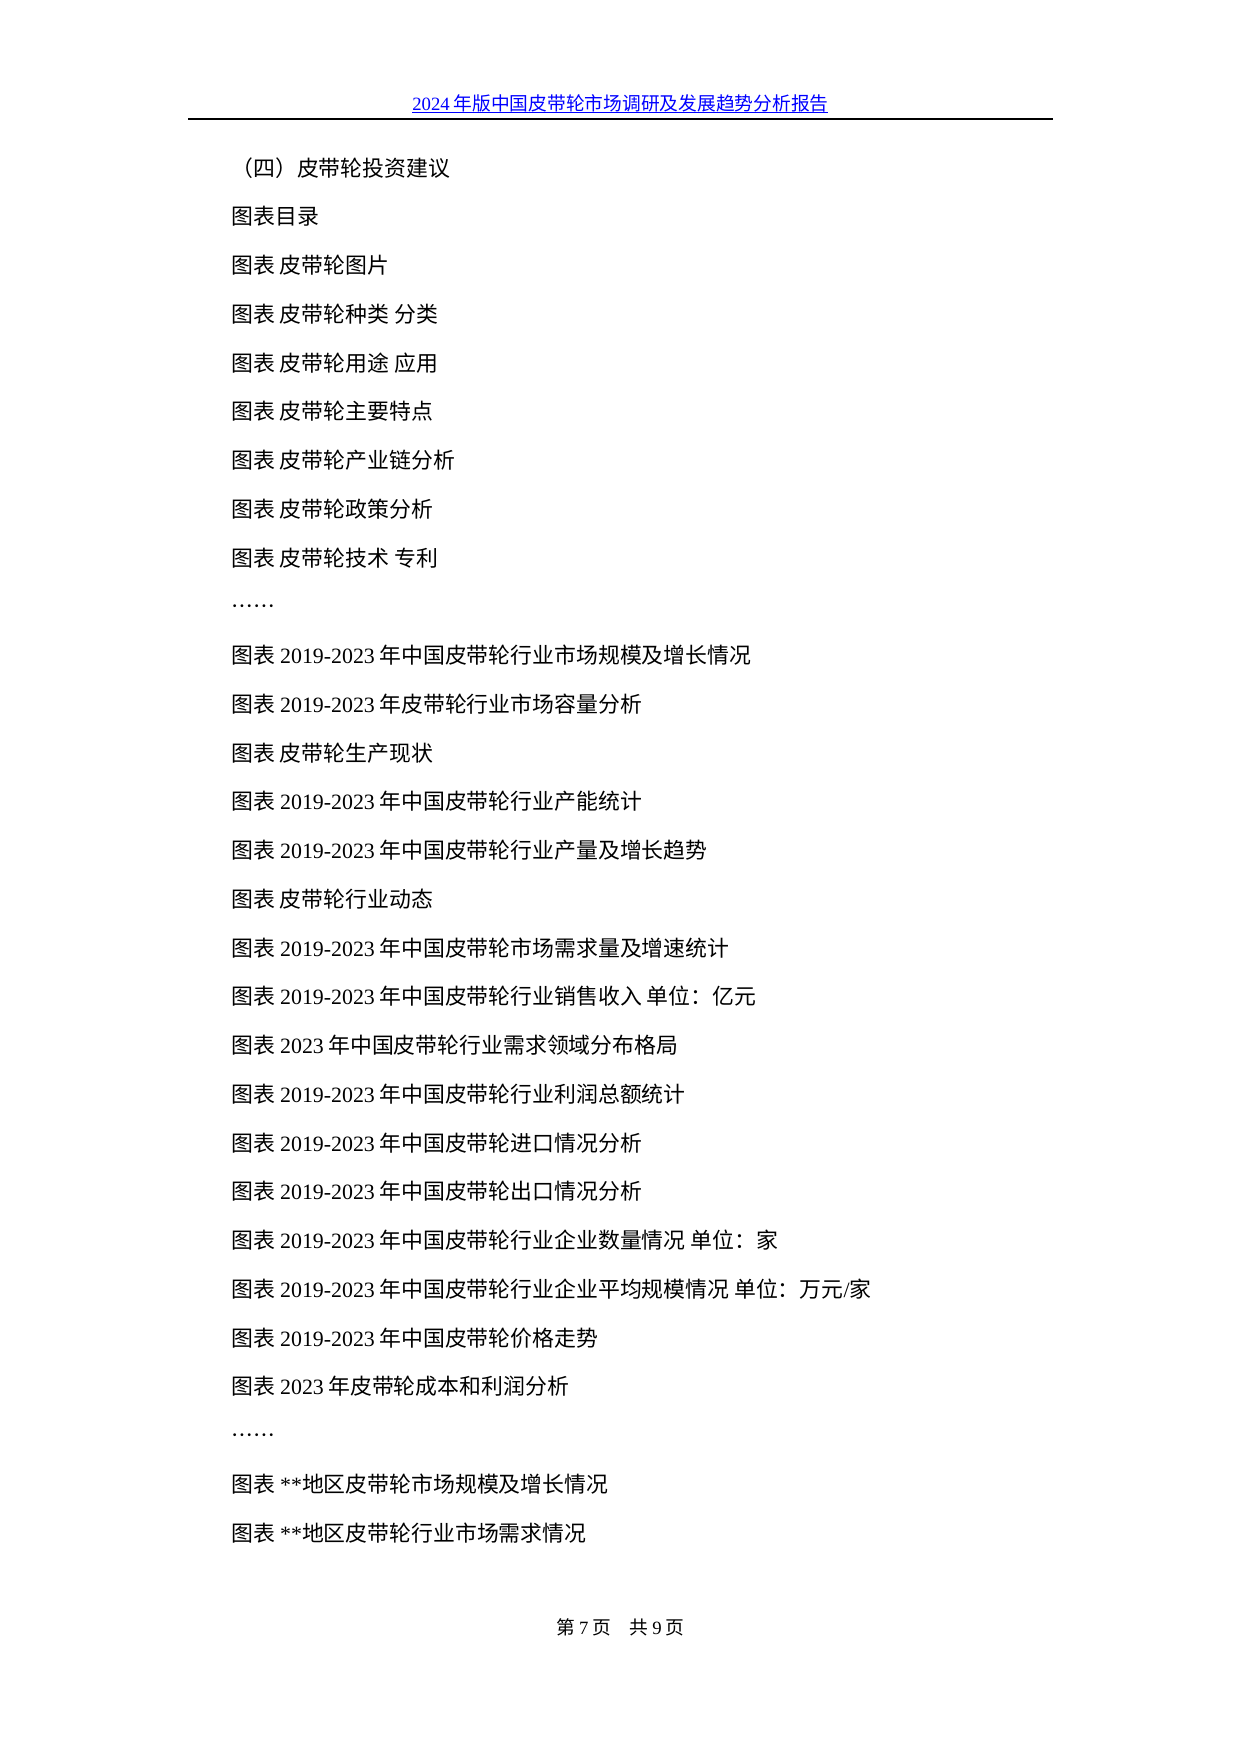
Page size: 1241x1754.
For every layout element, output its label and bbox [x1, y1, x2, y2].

text [187, 150, 1053, 1548]
